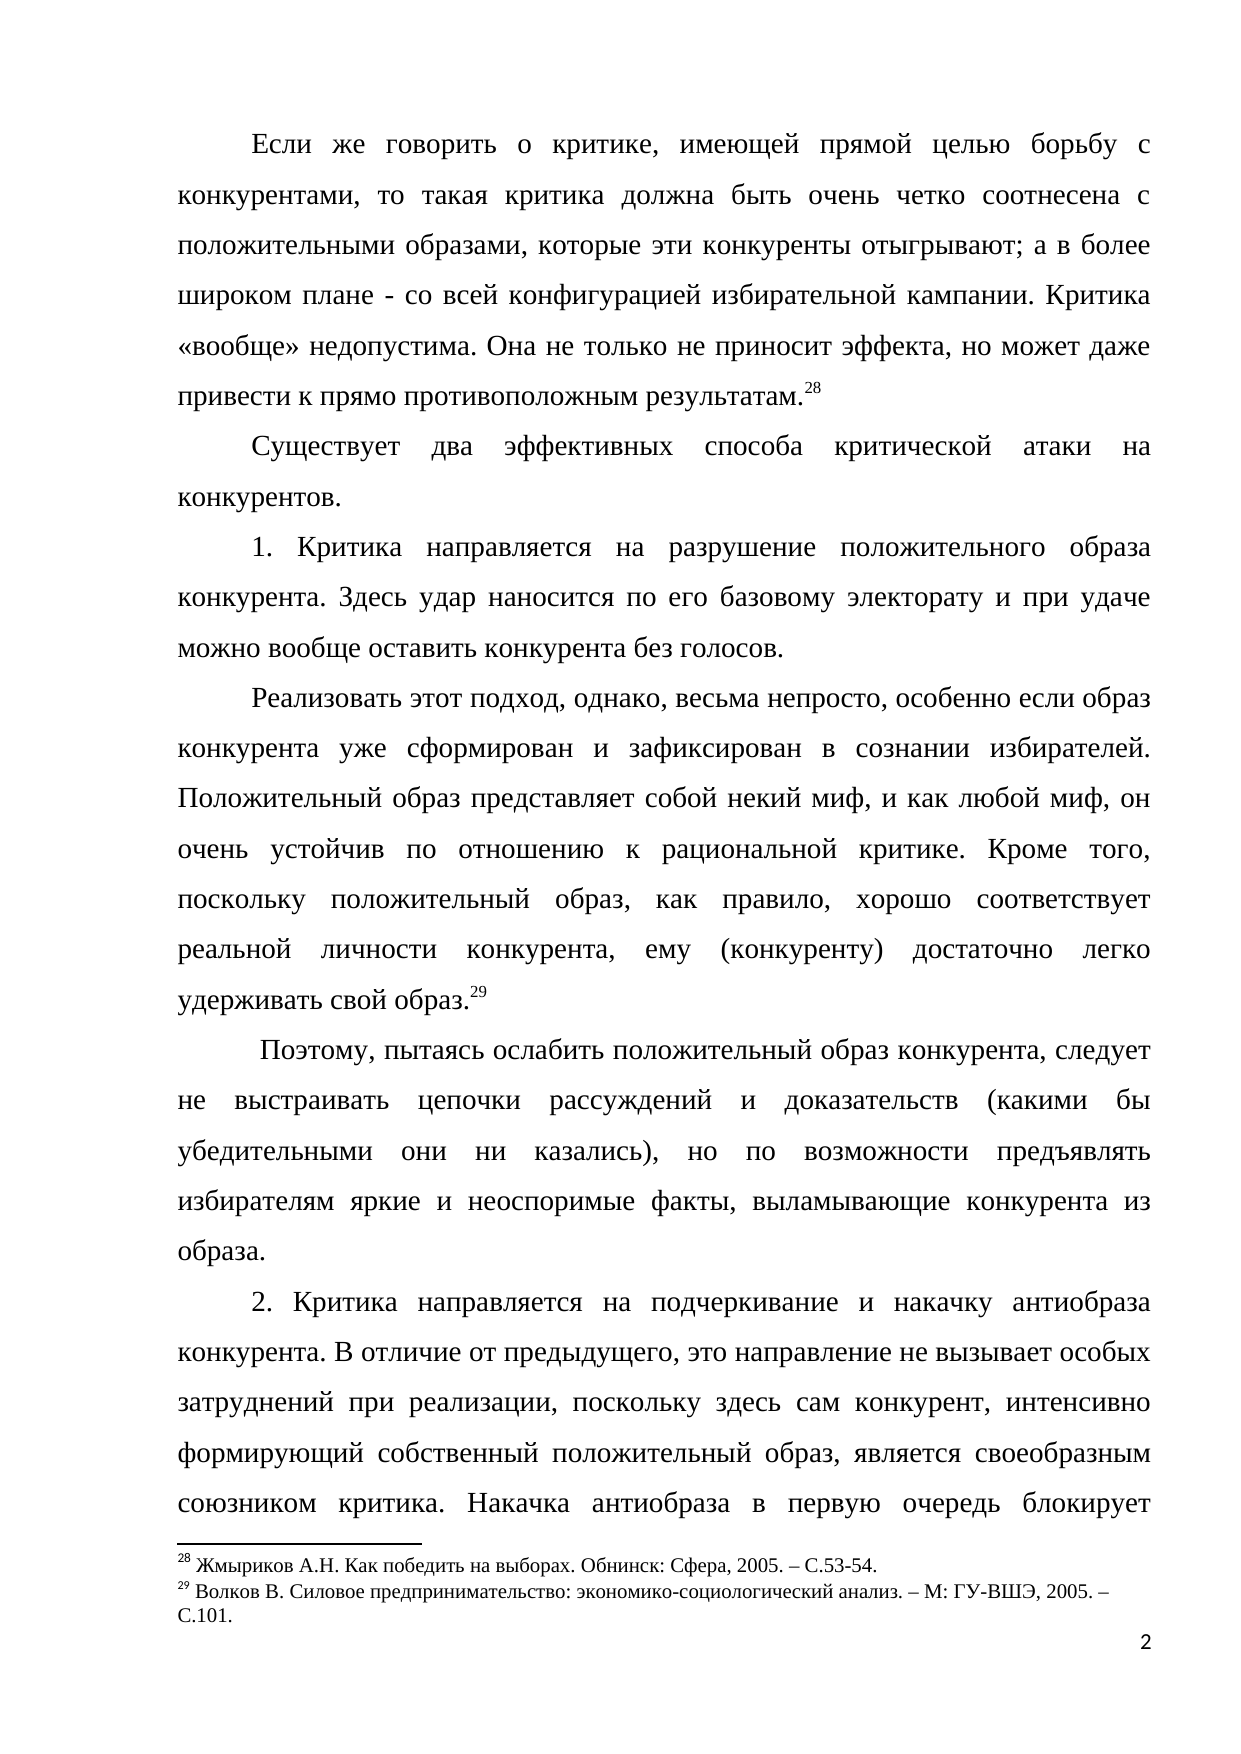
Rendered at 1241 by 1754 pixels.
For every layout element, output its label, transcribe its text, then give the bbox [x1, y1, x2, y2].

text Если же говорить о критике, имеющей прямой целью борьбу с конкурентами, то такая критика должна быть очень четко соотнесена с положительными образами, которые эти конкуренты отыгрывают; а в более широком плане - со всей конфигурацией избирательной кампании. Критика «вообще» недопустима. Она не только не приносит эффекта, но может даже привести к прямо противоположным результатам. [177, 127, 1152, 412]
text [177, 1284, 1152, 1518]
text 1. Критика направляется на разрушение положительного образа конкурента. Здесь удар наносится по его базовому электорату и при удаче можно вообще оставить конкурента без голосов. [177, 529, 1152, 663]
text Существует два эффективных способа критической атаки на конкурентов. [177, 428, 1152, 512]
text Реализовать этот подход, однако, весьма непросто, особенно если образ конкурента уже сформирован и зафиксирован в сознании избирателей. Положительный образ представляет собой некий миф, и как любой миф, он очень устойчив по отношению к рациональной критике. Кроме того, поскольку положительный образ, как правило, хорошо соответствует реальной личности конкурента, ему (конкуренту) достаточно легко удерживать свой образ. [177, 680, 1152, 1015]
text Поэтому, пытаясь ослабить положительный образ конкурента, следует не выстраивать цепочки рассуждений и доказательств (какими бы убедительными они ни казались), но по возможности предъявлять избирателям яркие и неоспоримые факты, выламывающие конкурента из образа. [177, 1032, 1152, 1267]
